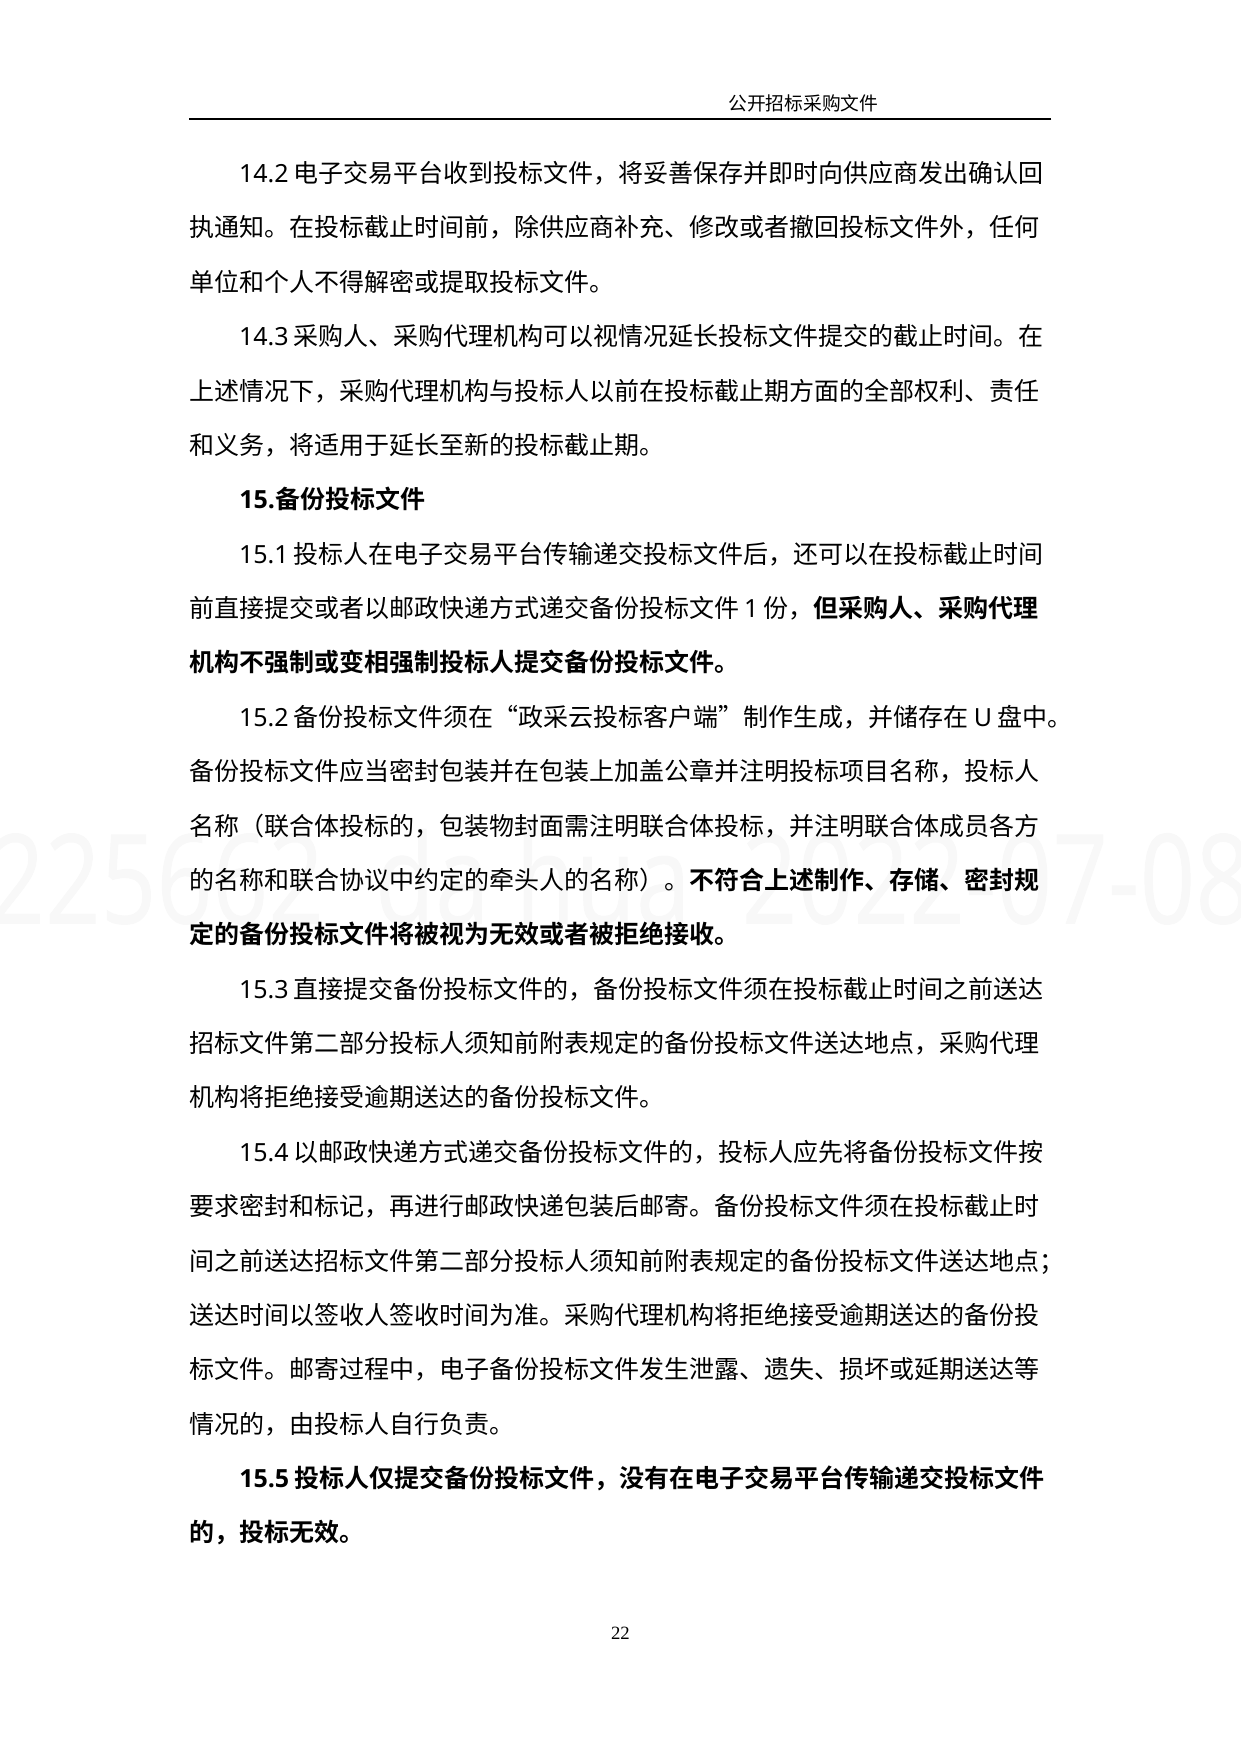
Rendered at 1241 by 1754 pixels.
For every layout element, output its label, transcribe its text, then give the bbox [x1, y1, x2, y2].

text 14.3采购人、采购代理机构可以视情况延长投标文件提交的截止时间。在上述情况下，采购代理机构与投标人以前在投标截止期方面的全部权利、责任和义务，将适用于延长至新的投标截止期。 [189, 317, 1051, 462]
text 15.3直接提交备份投标文件的，备份投标文件须在投标截止时间之前送达招标文件第二部分投标人须知前附表规定的备份投标文件送达地点，采购代理机构将拒绝接受逾期送达的备份投标文件。 [189, 969, 1051, 1114]
text 15.备份投标文件 [189, 480, 1051, 516]
text 14.2电子交易平台收到投标文件，将妥善保存并即时向供应商发出确认回执通知。在投标截止时间前，除供应商补充、修改或者撤回投标文件外，任何单位和个人不得解密或提取投标文件。 [189, 153, 1051, 298]
text 15.1投标人在电子交易平台传输递交投标文件后，还可以在投标截止时间前直接提交或者以邮政快递方式递交备份投标文件1份，但采购人、采购代理机构不强制或变相强制投标人提交备份投标文件。 [189, 534, 1051, 679]
text 15.4以邮政快递方式递交备份投标文件的，投标人应先将备份投标文件按要求密封和标记，再进行邮政快递包装后邮寄。备份投标文件须在投标截止时间之前送达招标文件第二部分投标人须知前附表规定的备份投标文件送达地点；送达时间以签收人签收时间为准。采购代理机构将拒绝接受逾期送达的备份投标文件。邮寄过程中，电子备份投标文件发生泄露、遗失、损坏或延期送达等情况的，由投标人自行负责。 [189, 1132, 1051, 1440]
text 15.5投标人仅提交备份投标文件，没有在电子交易平台传输递交投标文件的，投标无效。 [189, 1458, 1051, 1549]
text 15.2备份投标文件须在“政采云投标客户端”制作生成，并储存在U盘中。备份投标文件应当密封包装并在包装上加盖公章并注明投标项目名称，投标人名称（联合体投标的，包装物封面需注明联合体投标，并注明联合体成员各方的名称和联合协议中约定的牵头人的名称）。不符合上述制作、存储、密封规定的备份投标文件将被视为无效或者被拒绝接收。 [189, 697, 1051, 951]
